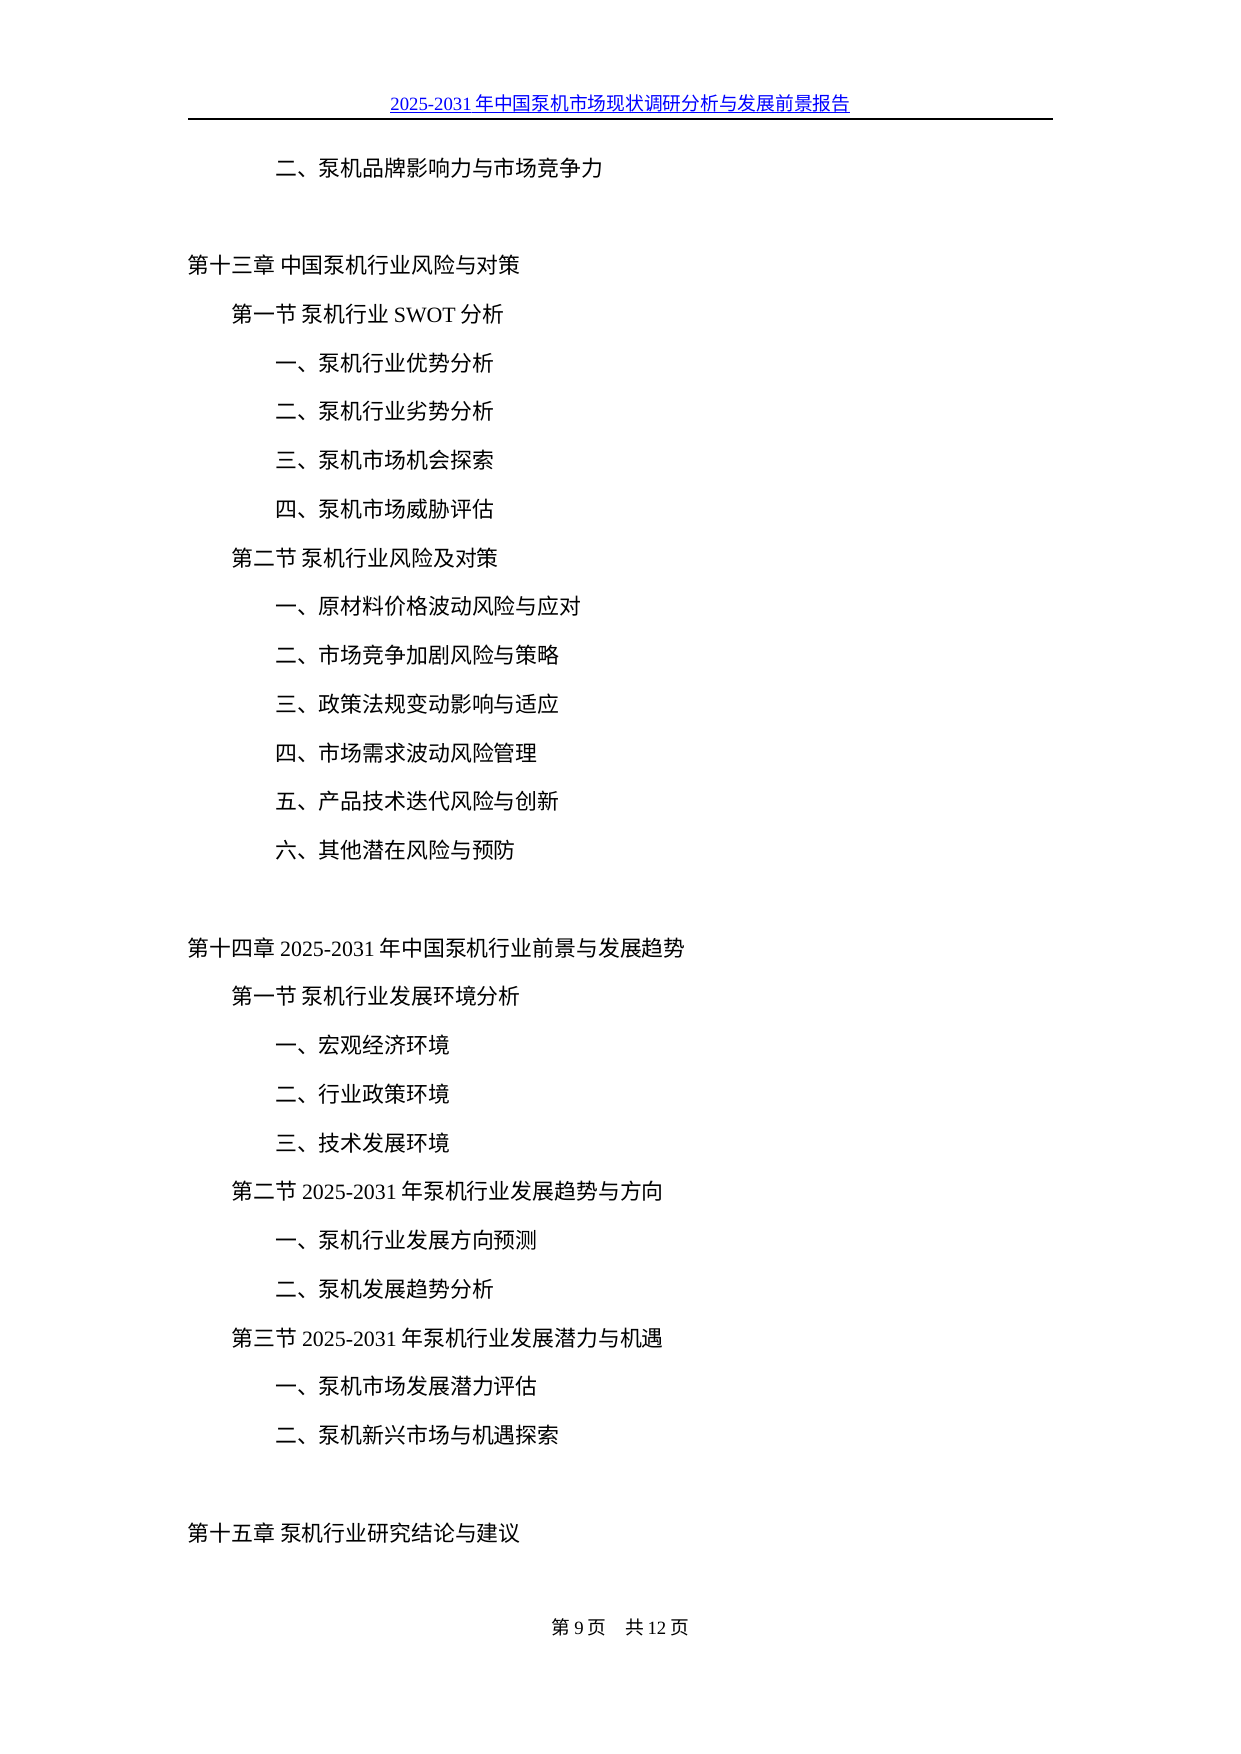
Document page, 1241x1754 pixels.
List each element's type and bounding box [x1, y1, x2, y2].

text [187, 150, 1053, 1548]
